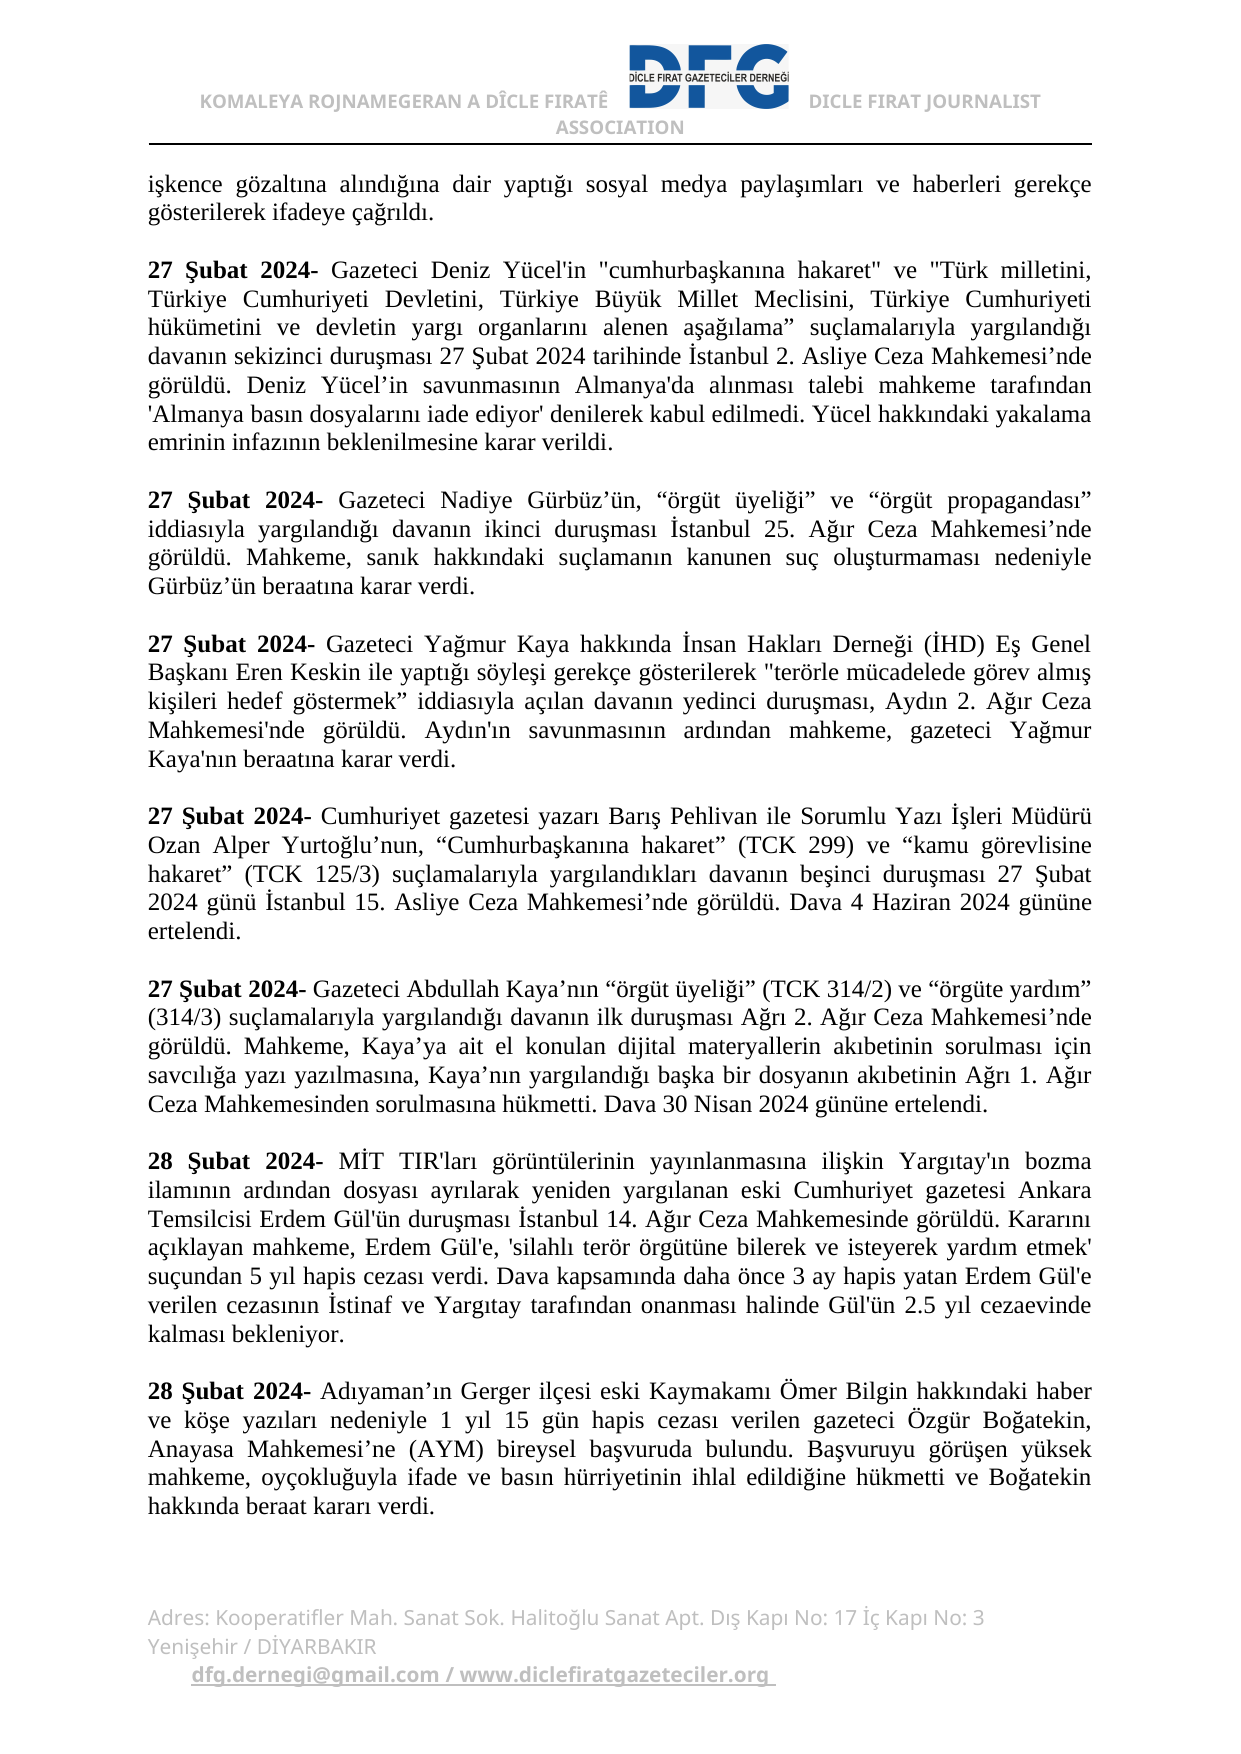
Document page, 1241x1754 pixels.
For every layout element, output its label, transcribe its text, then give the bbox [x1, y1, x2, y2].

text 27 Şubat 2024- Cumhuriyet gazetesi yazarı Barış Pehlivan ile Sorumlu Yazı İşleri Müdürü Ozan Alper Yurtoğlu’nun, “Cumhurbaşkanına hakaret” (TCK 299) ve “kamu görevlisine hakaret” (TCK 125/3) suçlamalarıyla yargılandıkları davanın beşinci duruşması 27 Şubat 2024 günü İstanbul 15. Asliye Ceza Mahkemesi’nde görüldü. Dava 4 Haziran 2024 gününe ertelendi. [148, 801, 1093, 945]
text 27 Şubat 2024- Gazeteci Nadiye Gürbüz’ün, “örgüt üyeliği” ve “örgüt propagandası” iddiasıyla yargılandığı davanın ikinci duruşması İstanbul 25. Ağır Ceza Mahkemesi’nde görüldü. Mahkeme, sanık hakkındaki suçlamanın kanunen suç oluşturmaması nedeniyle Gürbüz’ün beraatına karar verdi. [148, 485, 1093, 600]
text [148, 169, 1093, 226]
text 27 Şubat 2024- Gazeteci Deniz Yücel'in "cumhurbaşkanına hakaret" ve "Türk milletini, Türkiye Cumhuriyeti Devletini, Türkiye Büyük Millet Meclisini, Türkiye Cumhuriyeti hükümetini ve devletin yargı organlarını alenen aşağılama” suçlamalarıyla yargılandığı davanın sekizinci duruşması 27 Şubat 2024 tarihinde İstanbul 2. Asliye Ceza Mahkemesi’nde görüldü. Deniz Yücel’in savunmasının Almanya'da alınması talebi mahkeme tarafından 'Almanya basın dosyalarını iade ediyor' denilerek kabul edilmedi. Yücel hakkındaki yakalama emrinin infazının beklenilmesine karar verildi. [148, 255, 1093, 456]
text 28 Şubat 2024- MİT TIR'ları görüntülerinin yayınlanmasına ilişkin Yargıtay'ın bozma ilamının ardından dosyası ayrılarak yeniden yargılanan eski Cumhuriyet gazetesi Ankara Temsilcisi Erdem Gül'ün duruşması İstanbul 14. Ağır Ceza Mahkemesinde görüldü. Kararını açıklayan mahkeme, Erdem Gül'e, 'silahlı terör örgütüne bilerek ve isteyerek yardım etmek' suçundan 5 yıl hapis cezası verdi. Dava kapsamında daha önce 3 ay hapis yatan Erdem Gül'e verilen cezasının İstinaf ve Yargıtay tarafından onanması halinde Gül'ün 2.5 yıl cezaevinde kalması bekleniyor. [148, 1146, 1093, 1347]
text 27 Şubat 2024- Gazeteci Abdullah Kaya’nın “örgüt üyeliği” (TCK 314/2) ve “örgüte yardım” (314/3) suçlamalarıyla yargılandığı davanın ilk duruşması Ağrı 2. Ağır Ceza Mahkemesi’nde görüldü. Mahkeme, Kaya’ya ait el konulan dijital materyallerin akıbetinin sorulması için savcılığa yazı yazılmasına, Kaya’nın yargılandığı başka bir dosyanın akıbetinin Ağrı 1. Ağır Ceza Mahkemesinden sorulmasına hükmetti. Dava 30 Nisan 2024 gününe ertelendi. [148, 974, 1093, 1117]
text 28 Şubat 2024- Adıyaman’ın Gerger ilçesi eski Kaymakamı Ömer Bilgin hakkındaki haber ve köşe yazıları nedeniyle 1 yıl 15 gün hapis cezası verilen gazeteci Özgür Boğatekin, Anayasa Mahkemesi’ne (AYM) bireysel başvuruda bulundu. Başvuruyu görüşen yüksek mahkeme, oyçokluğuyla ifade ve basın hürriyetinin ihlal edildiğine hükmetti ve Boğatekin hakkında beraat kararı verdi. [148, 1376, 1093, 1520]
text 27 Şubat 2024- Gazeteci Yağmur Kaya hakkında İnsan Hakları Derneği (İHD) Eş Genel Başkanı Eren Keskin ile yaptığı söyleşi gerekçe gösterilerek "terörle mücadelede görev almış kişileri hedef göstermek” iddiasıyla açılan davanın yedinci duruşması, Aydın 2. Ağır Ceza Mahkemesi'nde görüldü. Aydın'ın savunmasının ardından mahkeme, gazeteci Yağmur Kaya'nın beraatına karar verdi. [148, 629, 1093, 772]
picture [629, 44, 789, 109]
